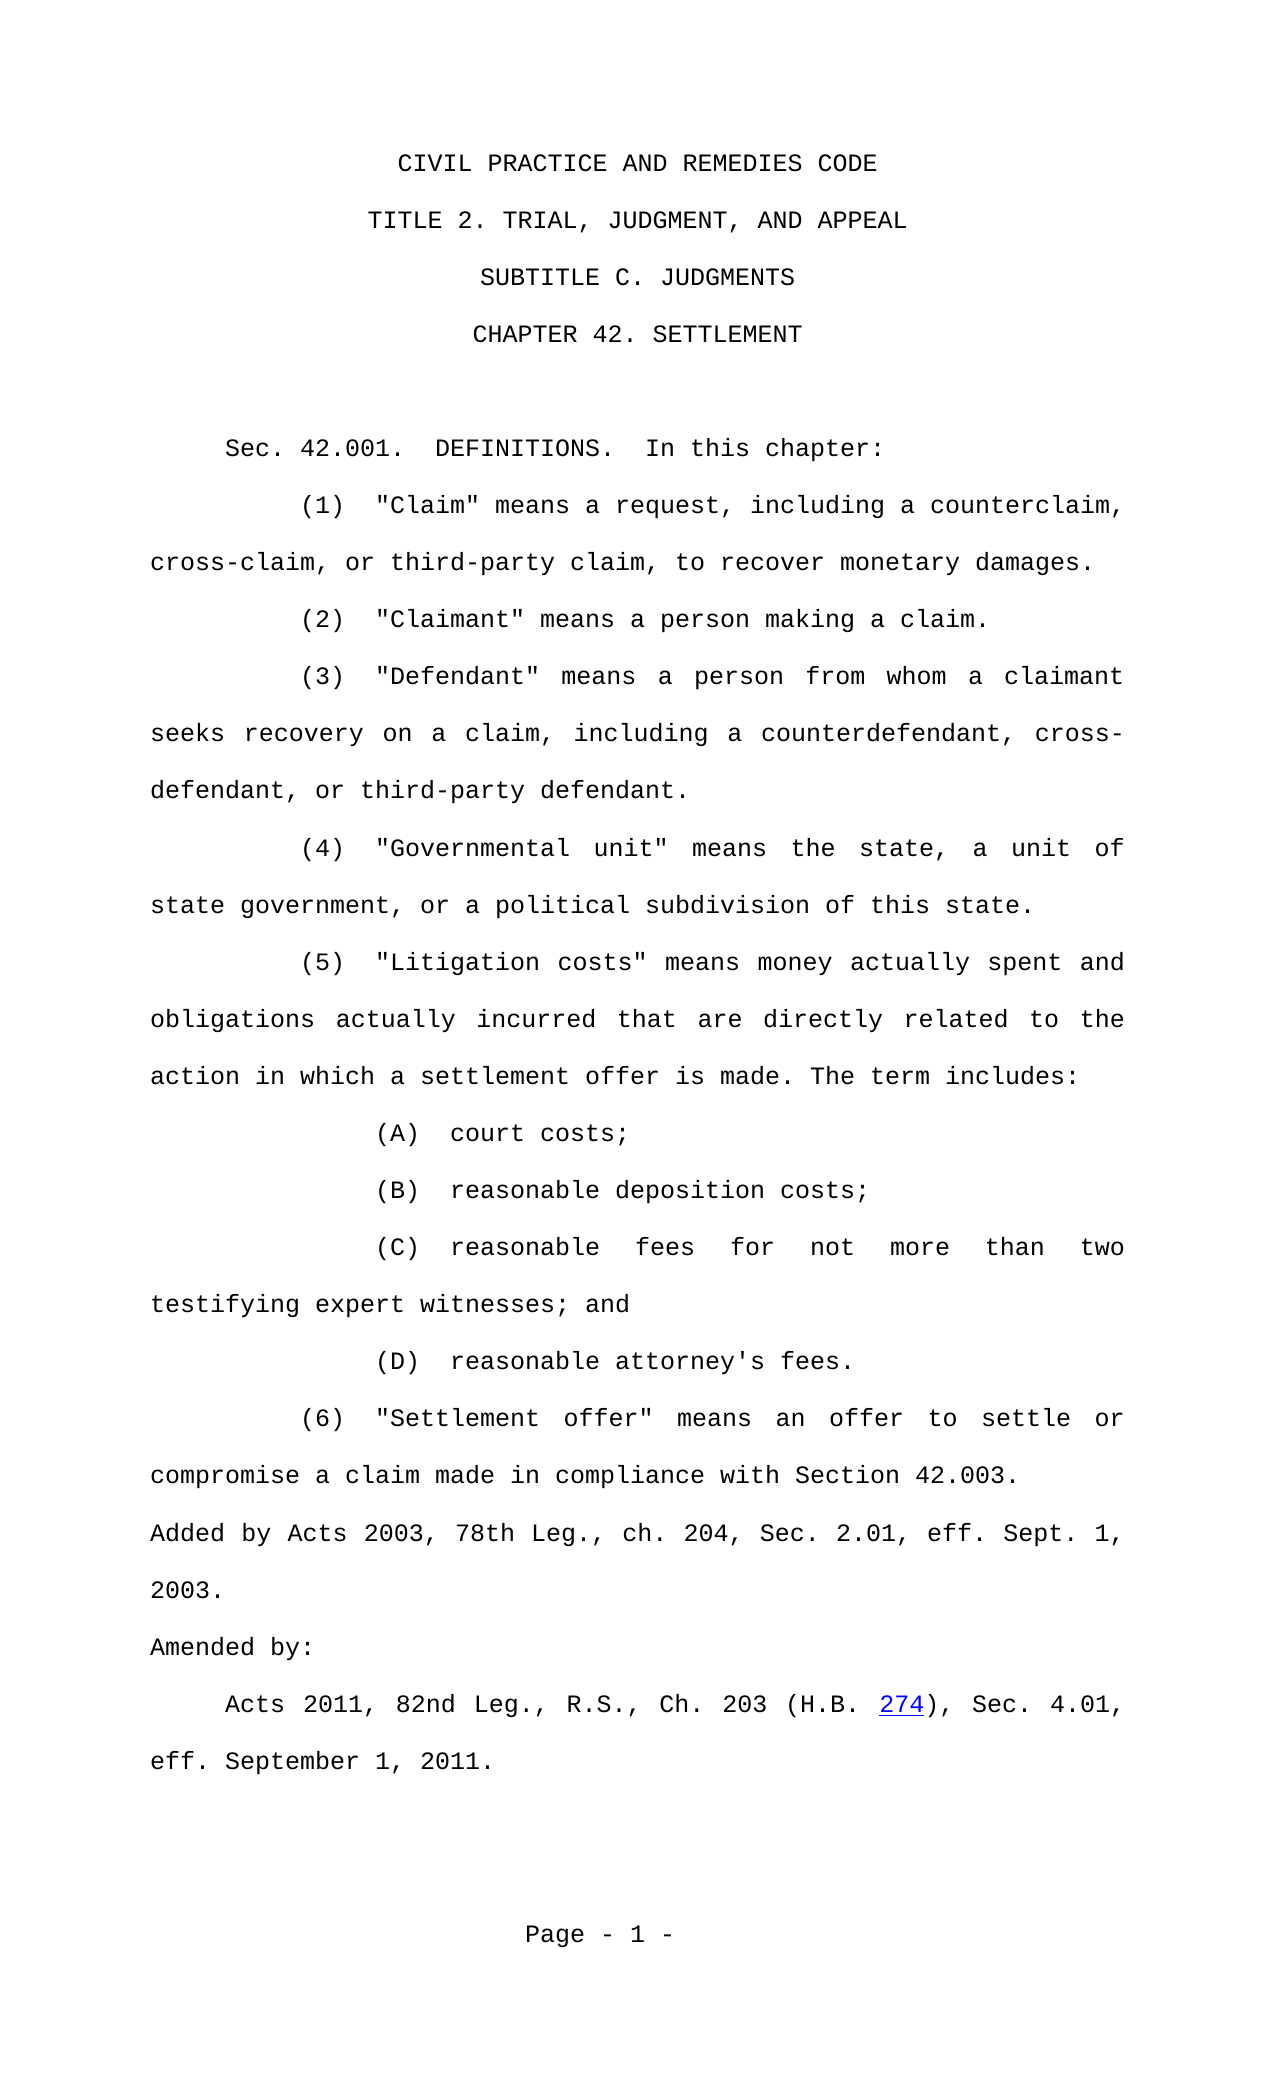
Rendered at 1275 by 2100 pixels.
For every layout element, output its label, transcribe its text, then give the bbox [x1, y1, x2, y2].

text (1) "Claim" means a request, including a counterclaim, cross-claim, or third-party claim, to recover monetary damages. [150, 492, 1125, 578]
text Acts 2011, 82nd Leg., R.S., Ch. 203 (H.B. 274), Sec. 4.01, eff. September 1, 2011. [150, 1691, 1125, 1777]
text Sec. 42.001. DEFINITIONS. In this chapter: [150, 435, 1125, 464]
text CIVIL PRACTICE AND REMEDIES CODE [150, 150, 1125, 178]
text (D) reasonable attorney's fees. [150, 1349, 1125, 1377]
text (C) reasonable fees for not more than two testifying expert witnesses; and [150, 1234, 1125, 1320]
text (3) "Defendant" means a person from whom a claimant seeks recovery on a claim, including a counterdefendant, cross-defendant, or third-party defendant. [150, 664, 1125, 806]
text (5) "Litigation costs" means money actually spent and obligations actually incurred that are directly related to the action in which a settlement offer is made. The term includes: [150, 949, 1125, 1092]
text Amended by: [150, 1634, 1125, 1663]
text (B) reasonable deposition costs; [150, 1177, 1125, 1206]
text CHAPTER 42. SETTLEMENT [150, 321, 1125, 350]
text Added by Acts 2003, 78th Leg., ch. 204, Sec. 2.01, eff. Sept. 1, 2003. [150, 1520, 1125, 1606]
text TITLE 2. TRIAL, JUDGMENT, AND APPEAL [150, 207, 1125, 236]
text (2) "Claimant" means a person making a claim. [150, 607, 1125, 635]
text SUBTITLE C. JUDGMENTS [150, 264, 1125, 293]
text (A) court costs; [150, 1120, 1125, 1149]
text (4) "Governmental unit" means the state, a unit of state government, or a political subdivision of this state. [150, 835, 1125, 921]
text (6) "Settlement offer" means an offer to settle or compromise a claim made in compliance with Section 42.003. [150, 1406, 1125, 1491]
